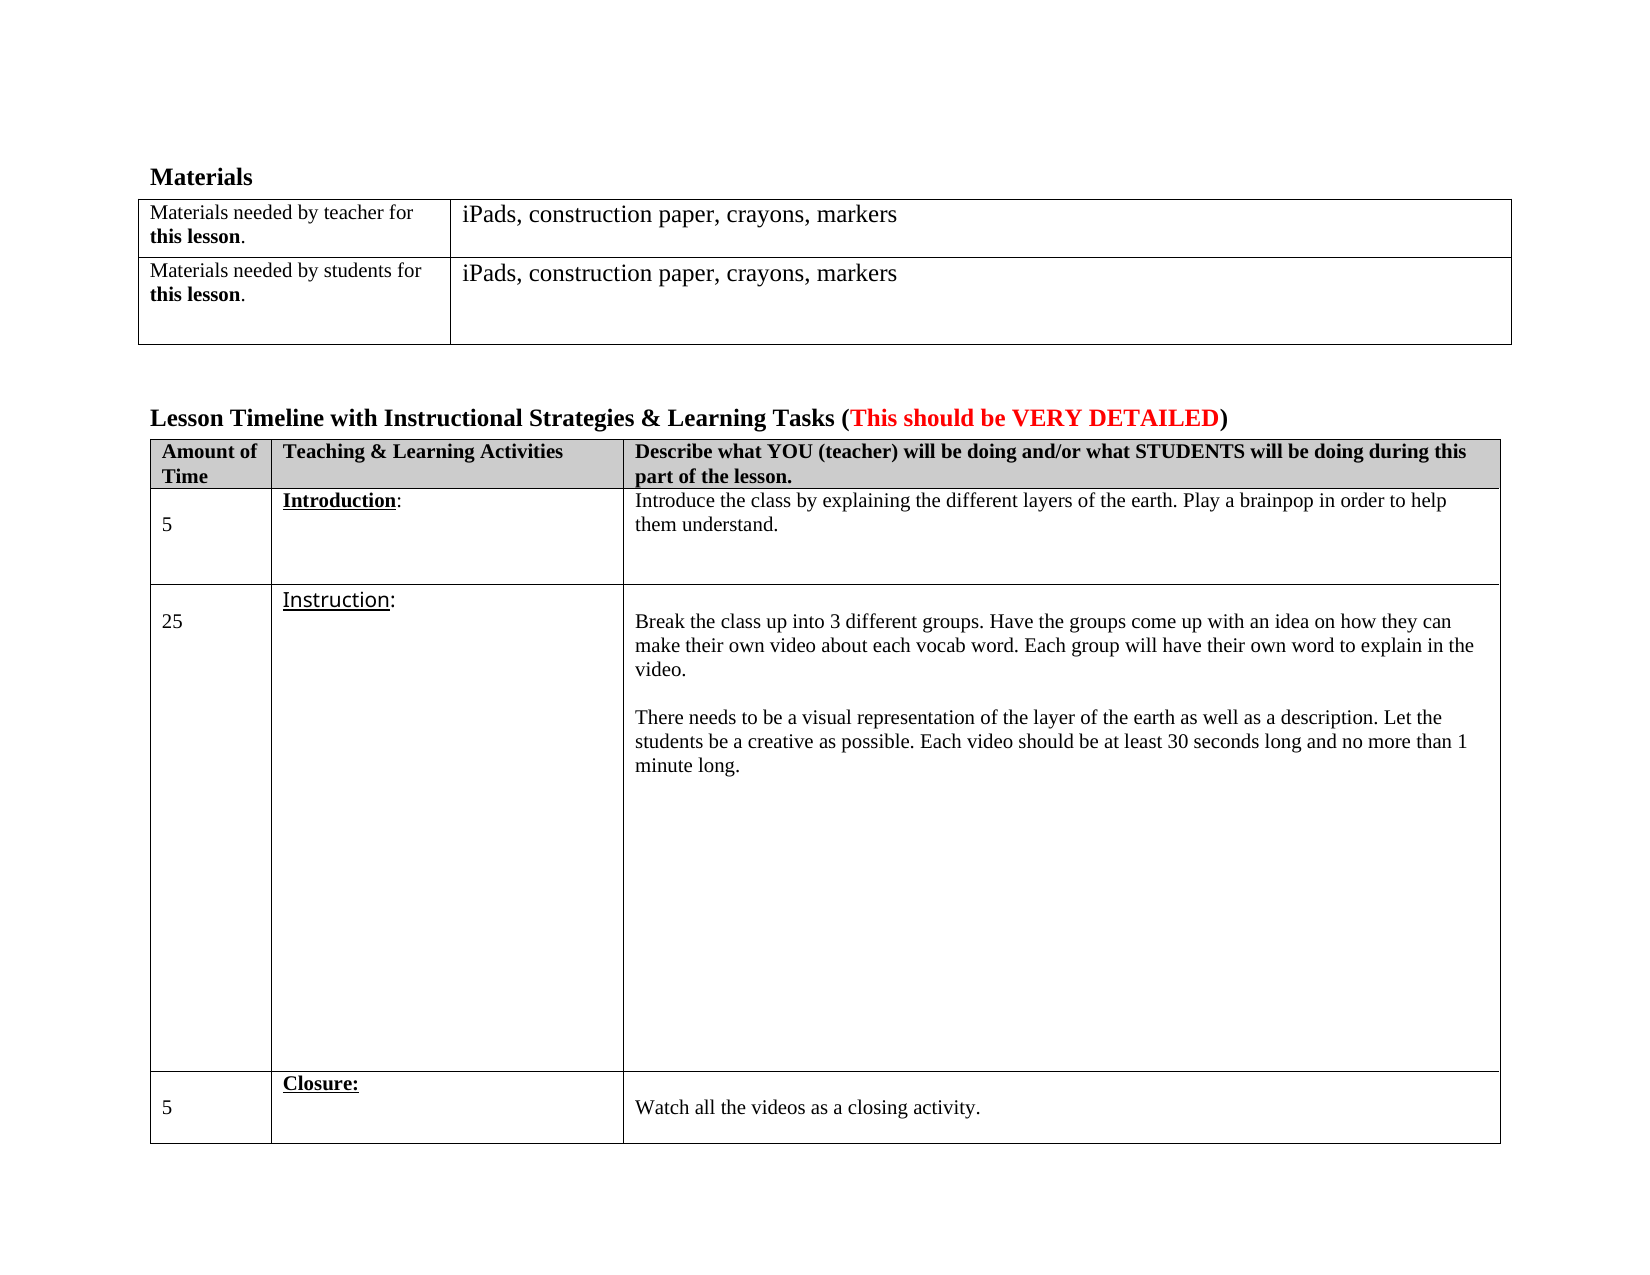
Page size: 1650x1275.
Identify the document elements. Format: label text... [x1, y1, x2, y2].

table_cell Materials needed by students for this lesson. [139, 258, 450, 344]
table_cell Introduction: [272, 489, 623, 584]
table_cell 5 [151, 1072, 271, 1143]
table_header Materials needed by teacher for this lesson. [139, 200, 450, 257]
text Materials [150, 162, 1500, 191]
table_cell Introduce the class by explaining the different layers of the earth. Play a brainpop in order to help them understand. [624, 488, 1500, 584]
table_cell 5 [151, 489, 271, 584]
table_cell Watch all the videos as a closing activity. [624, 1071, 1500, 1143]
table_header Teaching & Learning Activities [272, 440, 623, 488]
table_cell 25 [151, 585, 271, 1071]
table_cell Instruction: [272, 585, 623, 1071]
table_header Amount of Time [151, 440, 271, 488]
table_cell Closure: [272, 1072, 623, 1143]
table_cell Break the class up into 3 different groups. Have the groups come up with an idea on how they can make their own video about each vocab word. Each group will have their own word to explain in the video. There needs to be a visual representation of the layer of the earth as well as a description. Let the students be a creative as possible. Each video should be at least 30 seconds long and no more than 1 minute long. [624, 584, 1500, 1071]
text Lesson Timeline with Instructional Strategies & Learning Tasks (This should be VERY DETAILED) [150, 403, 1556, 432]
table_cell iPads, construction paper, crayons, markers [451, 258, 1511, 344]
table_header Describe what YOU (teacher) will be doing and/or what STUDENTS will be doing during this part of the lesson. [624, 440, 1500, 488]
table_header iPads, construction paper, crayons, markers [451, 200, 1511, 257]
